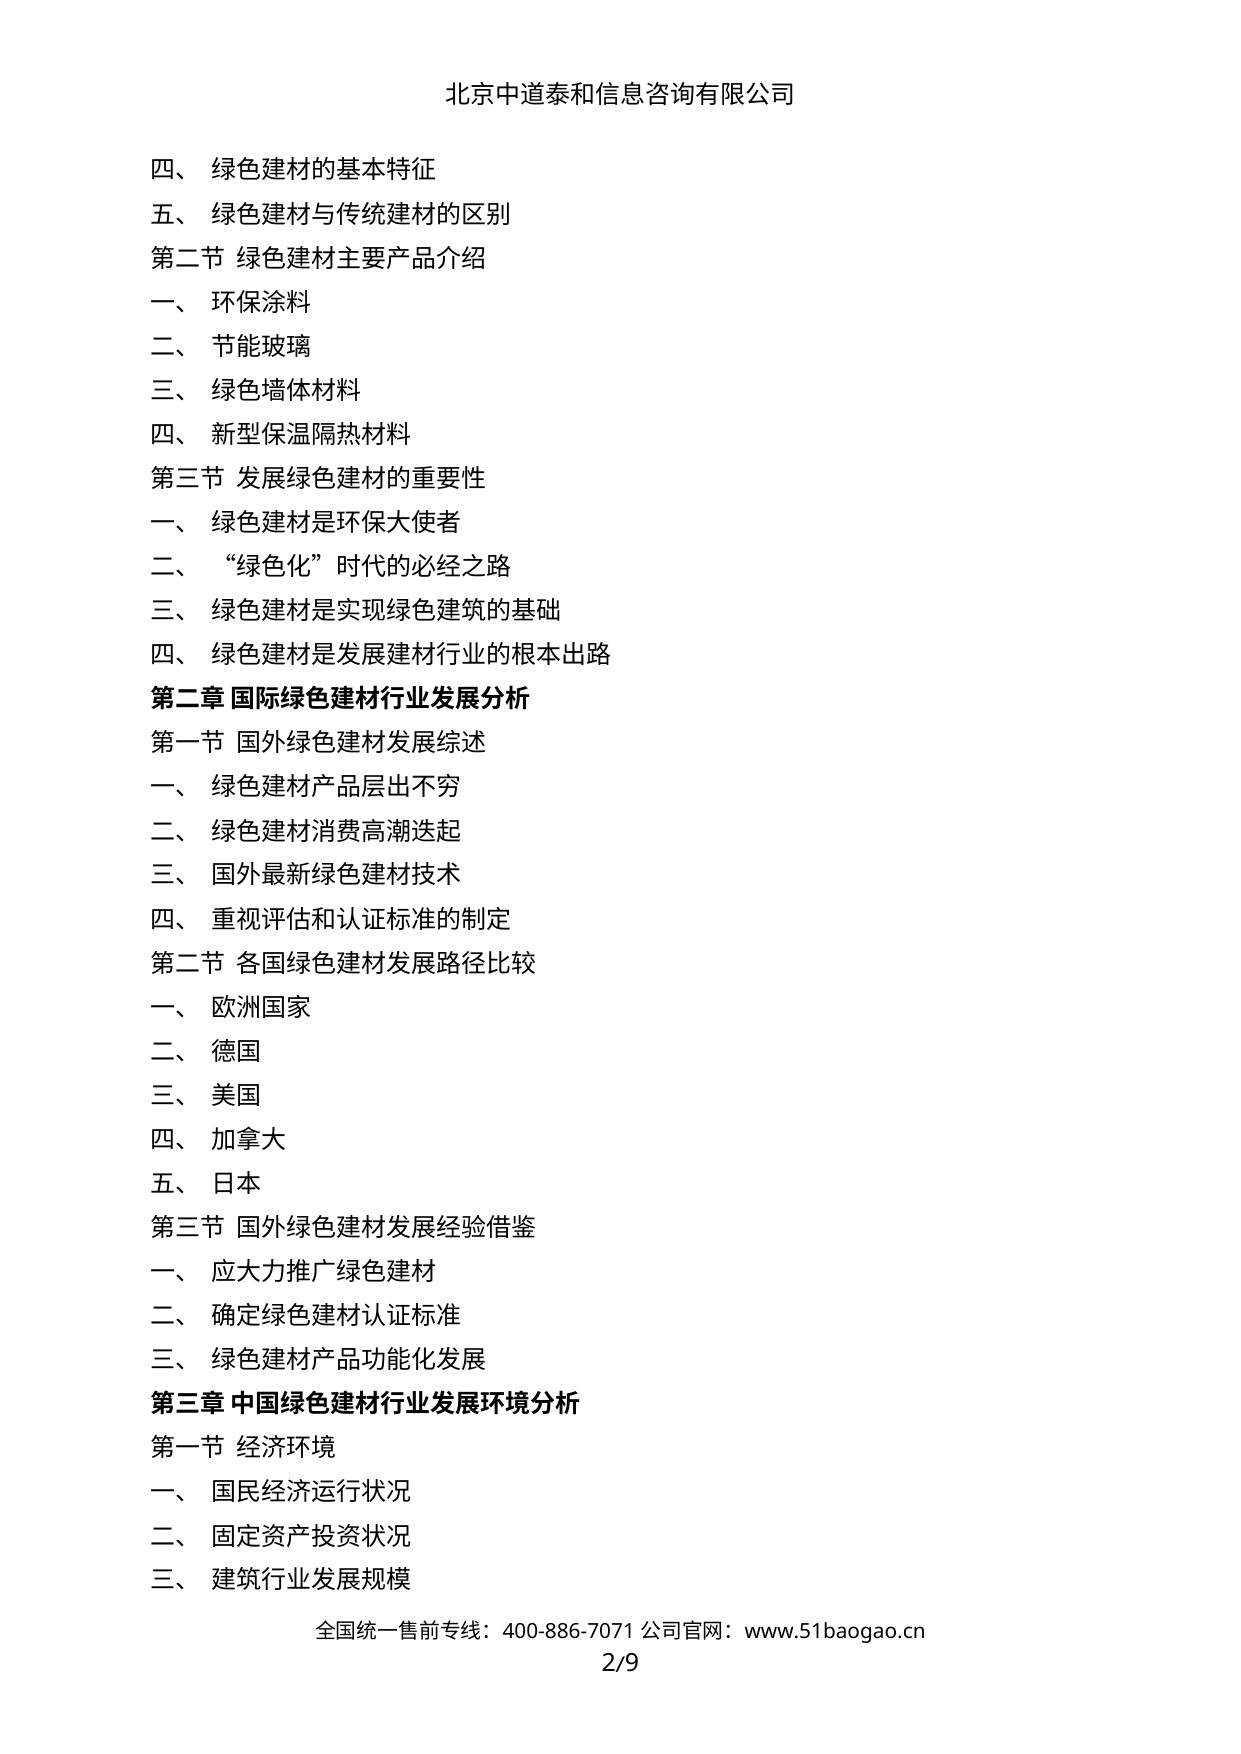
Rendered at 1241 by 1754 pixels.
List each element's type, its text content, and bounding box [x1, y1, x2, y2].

text 一、 应大力推广绿色建材 [150, 1252, 1090, 1288]
text 三、 绿色墙体材料 [150, 370, 1090, 407]
text 第一节 国外绿色建材发展综述 [150, 723, 1090, 759]
text 二、 固定资产投资状况 [150, 1516, 1090, 1552]
text 一、 环保涂料 [150, 282, 1090, 318]
text 第三章 中国绿色建材行业发展环境分析 [150, 1384, 1090, 1420]
text 第二章 国际绿色建材行业发展分析 [150, 679, 1090, 715]
text 二、 “绿色化”时代的必经之路 [150, 547, 1090, 583]
text 三、 建筑行业发展规模 [150, 1560, 1090, 1596]
text 第三节 发展绿色建材的重要性 [150, 458, 1090, 495]
text 五、 日本 [150, 1163, 1090, 1200]
text 三、 绿色建材是实现绿色建筑的基础 [150, 591, 1090, 627]
text 三、 国外最新绿色建材技术 [150, 855, 1090, 891]
text 一、 国民经济运行状况 [150, 1472, 1090, 1508]
text 二、 节能玻璃 [150, 326, 1090, 362]
text 五、 绿色建材与传统建材的区别 [150, 194, 1090, 230]
text 第三节 国外绿色建材发展经验借鉴 [150, 1207, 1090, 1244]
text 第二节 绿色建材主要产品介绍 [150, 238, 1090, 274]
text 一、 绿色建材是环保大使者 [150, 502, 1090, 539]
text 一、 欧洲国家 [150, 987, 1090, 1023]
text 三、 美国 [150, 1075, 1090, 1112]
text 四、 绿色建材是发展建材行业的根本出路 [150, 635, 1090, 671]
text 四、 新型保温隔热材料 [150, 414, 1090, 451]
text 二、 德国 [150, 1031, 1090, 1067]
text 第一节 经济环境 [150, 1428, 1090, 1464]
text 四、 绿色建材的基本特征 [150, 150, 1090, 186]
text 一、 绿色建材产品层出不穷 [150, 767, 1090, 803]
text 二、 绿色建材消费高潮迭起 [150, 811, 1090, 847]
text 三、 绿色建材产品功能化发展 [150, 1340, 1090, 1376]
text 二、 确定绿色建材认证标准 [150, 1296, 1090, 1332]
text 四、 重视评估和认证标准的制定 [150, 899, 1090, 935]
text 四、 加拿大 [150, 1119, 1090, 1156]
text 第二节 各国绿色建材发展路径比较 [150, 943, 1090, 979]
